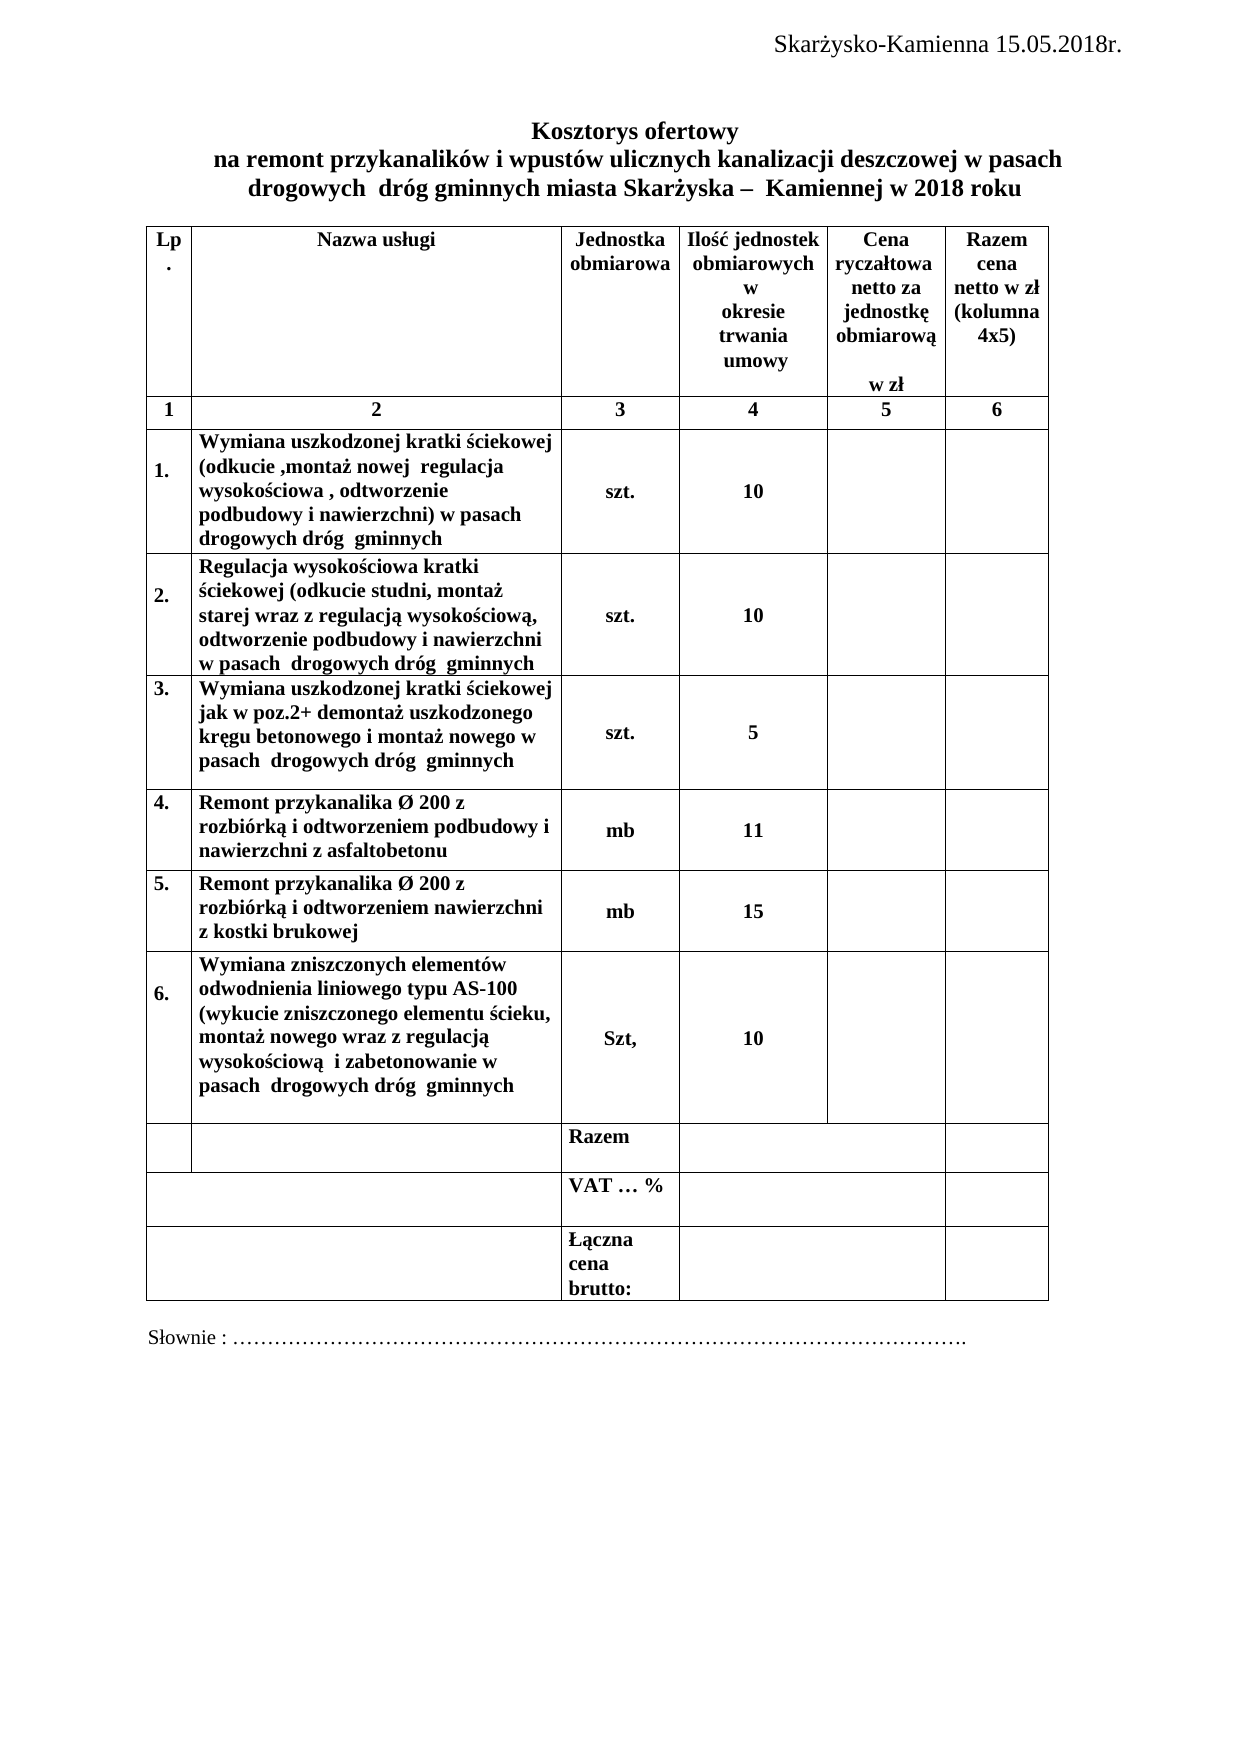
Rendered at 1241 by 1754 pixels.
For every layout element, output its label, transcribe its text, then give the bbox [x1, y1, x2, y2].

table_cell [147, 1227, 561, 1299]
table_cell 10 [680, 554, 827, 675]
table_cell [680, 1124, 945, 1172]
table_header Razem cena netto w zł (kolumna 4x5) [946, 227, 1048, 396]
table_cell [680, 1227, 945, 1299]
table_cell mb [562, 790, 679, 870]
table_cell szt. [562, 554, 679, 675]
table_cell [828, 790, 945, 870]
table_cell szt. [562, 430, 679, 553]
table_cell Razem [562, 1124, 679, 1172]
table_cell Remont przykanalika Ø 200 z rozbiórką i odtworzeniem nawierzchni z kostki brukowej [192, 871, 561, 951]
table_cell 6. [147, 952, 191, 1123]
table_cell 5. [147, 871, 191, 951]
table_cell 10 [680, 952, 827, 1123]
table_header Jednostka obmiarowa [562, 227, 679, 396]
table_cell szt. [562, 676, 679, 789]
table_header Cena ryczałtowa netto za jednostkę obmiarową w zł [828, 227, 945, 396]
table_cell [946, 790, 1048, 870]
table_cell [147, 1173, 561, 1226]
table_cell 3. [147, 676, 191, 789]
table_cell Szt, [562, 952, 679, 1123]
table_cell Łączna cena brutto: [562, 1227, 679, 1299]
table_cell [828, 676, 945, 789]
text na remont przykanalików i wpustów ulicznych kanalizacji deszczowej w pasach drogowych dróg gminnych miasta Skarżyska – Kamiennej w 2018 roku [148, 144, 1122, 202]
table_cell [946, 871, 1048, 951]
table_cell 10 [680, 430, 827, 553]
table_cell 1 [147, 397, 191, 428]
table_cell Wymiana uszkodzonej kratki ściekowej (odkucie ,montaż nowej regulacja wysokościowa , odtworzenie podbudowy i nawierzchni) w pasach drogowych dróg gminnych [192, 430, 561, 553]
table_cell [946, 430, 1048, 553]
table_header Lp. [147, 227, 191, 396]
table_cell [828, 430, 945, 553]
table_cell 4. [147, 790, 191, 870]
table_cell [946, 554, 1048, 675]
table_cell 3 [562, 397, 679, 428]
table_cell 15 [680, 871, 827, 951]
table_cell [192, 1124, 561, 1172]
text Kosztorys ofertowy [148, 116, 1122, 144]
table_cell [828, 554, 945, 675]
text Słownie : ……………………………………………………………………………………………. [148, 1324, 1122, 1349]
table_cell [946, 1173, 1048, 1226]
table_cell VAT … % [562, 1173, 679, 1226]
table_cell [828, 952, 945, 1123]
table_cell [946, 952, 1048, 1123]
table_header Nazwa usługi [192, 227, 561, 396]
table_cell 5 [828, 397, 945, 428]
table_cell 2 [192, 397, 561, 428]
table_cell Remont przykanalika Ø 200 z rozbiórką i odtworzeniem podbudowy i nawierzchni z asfaltobetonu [192, 790, 561, 870]
table_cell 2. [147, 554, 191, 675]
text Skarżysko-Kamienna 15.05.2018r. [148, 29, 1122, 58]
table_cell 1. [147, 430, 191, 553]
table_cell 11 [680, 790, 827, 870]
table_header Ilość jednostek obmiarowych w okresie trwania umowy [680, 227, 827, 396]
table_cell [946, 676, 1048, 789]
table_cell [828, 871, 945, 951]
table_cell 4 [680, 397, 827, 428]
table_cell 6 [946, 397, 1048, 428]
table_cell [946, 1124, 1048, 1172]
table_cell [946, 1227, 1048, 1299]
table_cell 5 [680, 676, 827, 789]
table_cell Wymiana uszkodzonej kratki ściekowej jak w poz.2+ demontaż uszkodzonego kręgu betonowego i montaż nowego w pasach drogowych dróg gminnych [192, 676, 561, 789]
table_cell [680, 1173, 945, 1226]
table_cell [147, 1124, 191, 1172]
table_cell mb [562, 871, 679, 951]
table_cell Regulacja wysokościowa kratki ściekowej (odkucie studni, montaż starej wraz z regulacją wysokościową, odtworzenie podbudowy i nawierzchni w pasach drogowych dróg gminnych [192, 554, 561, 675]
table_cell Wymiana zniszczonych elementów odwodnienia liniowego typu AS-100 (wykucie zniszczonego elementu ścieku, montaż nowego wraz z regulacją wysokościową i zabetonowanie w pasach drogowych dróg gminnych [192, 952, 561, 1123]
